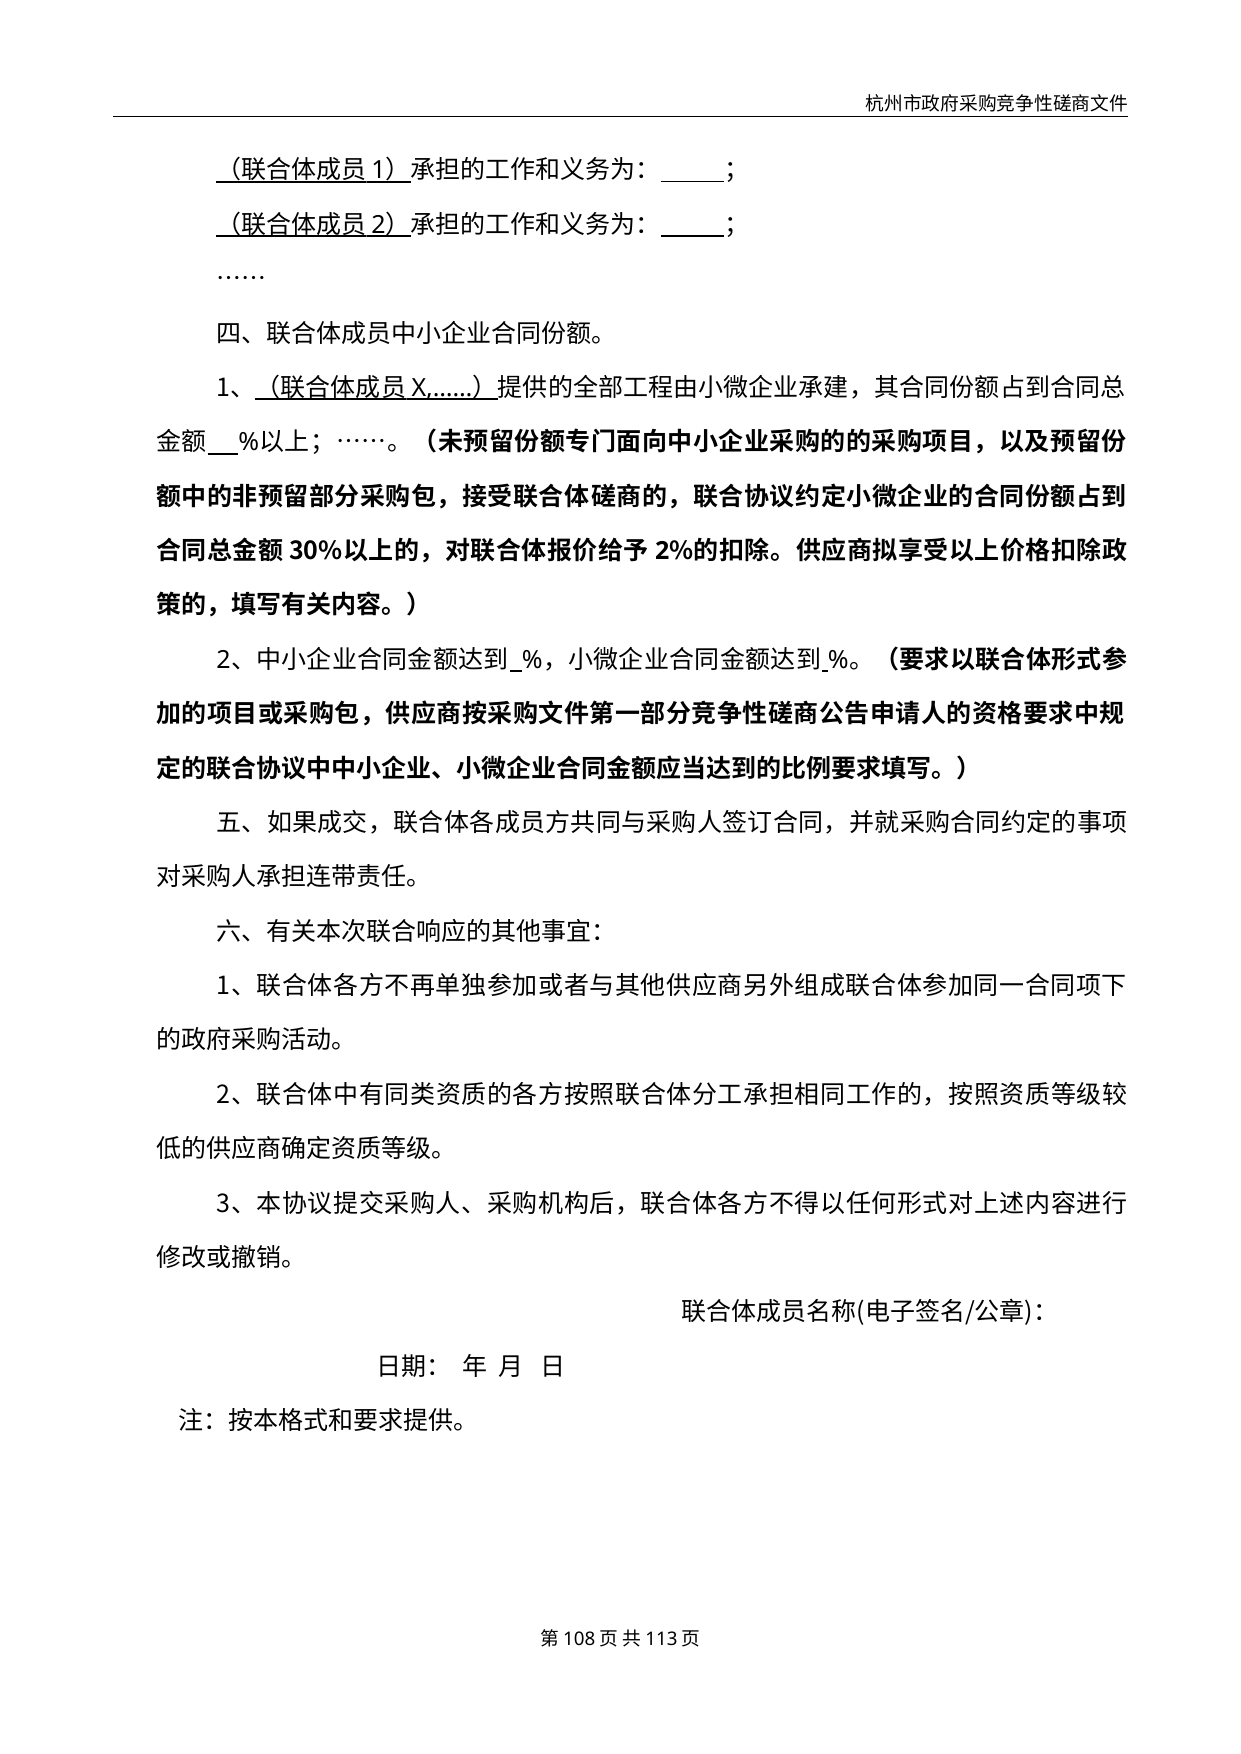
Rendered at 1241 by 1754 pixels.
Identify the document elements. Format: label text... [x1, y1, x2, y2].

text 五、如果成交，联合体各成员方共同与采购人签订合同，并就采购合同约定的事项对采购人承担连带责任。 [156, 802, 1128, 893]
text 四、联合体成员中小企业合同份额。 [156, 313, 1128, 349]
text 1、（联合体成员X,……）提供的全部工程由小微企业承建，其合同份额占到合同总金额 %以上；……。（未预留份额专门面向中小企业采购的的采购项目，以及预留份额中的非预留部分采购包，接受联合体磋商的，联合协议约定小微企业的合同份额占到合同总金额30%以上的，对联合体报价给予2%的扣除。供应商拟享受以上价格扣除政策的，填写有关内容。） [156, 367, 1128, 621]
text 2、联合体中有同类资质的各方按照联合体分工承担相同工作的，按照资质等级较低的供应商确定资质等级。 [156, 1074, 1128, 1165]
text 3、本协议提交采购人、采购机构后，联合体各方不得以任何形式对上述内容进行修改或撤销。 [156, 1183, 1128, 1274]
text 1、联合体各方不再单独参加或者与其他供应商另外组成联合体参加同一合同项下的政府采购活动。 [156, 966, 1128, 1056]
text （联合体成员1）承担的工作和义务为： ； [156, 150, 1128, 186]
text 注：按本格式和要求提供。 [156, 1401, 1084, 1437]
text 联合体成员名称(电子签名/公章)： [156, 1292, 1128, 1328]
text 2、中小企业合同金额达到 %，小微企业合同金额达到 %。（要求以联合体形式参加的项目或采购包，供应商按采购文件第一部分竞争性磋商公告申请人的资格要求中规定的联合协议中中小企业、小微企业合同金额应当达到的比例要求填写。） [156, 639, 1128, 784]
text 六、有关本次联合响应的其他事宜： [156, 911, 1128, 947]
text 日期： 年 月 日 [112, 1346, 1128, 1382]
text …… [156, 259, 1128, 295]
text （联合体成员2）承担的工作和义务为： ； [156, 204, 1128, 241]
